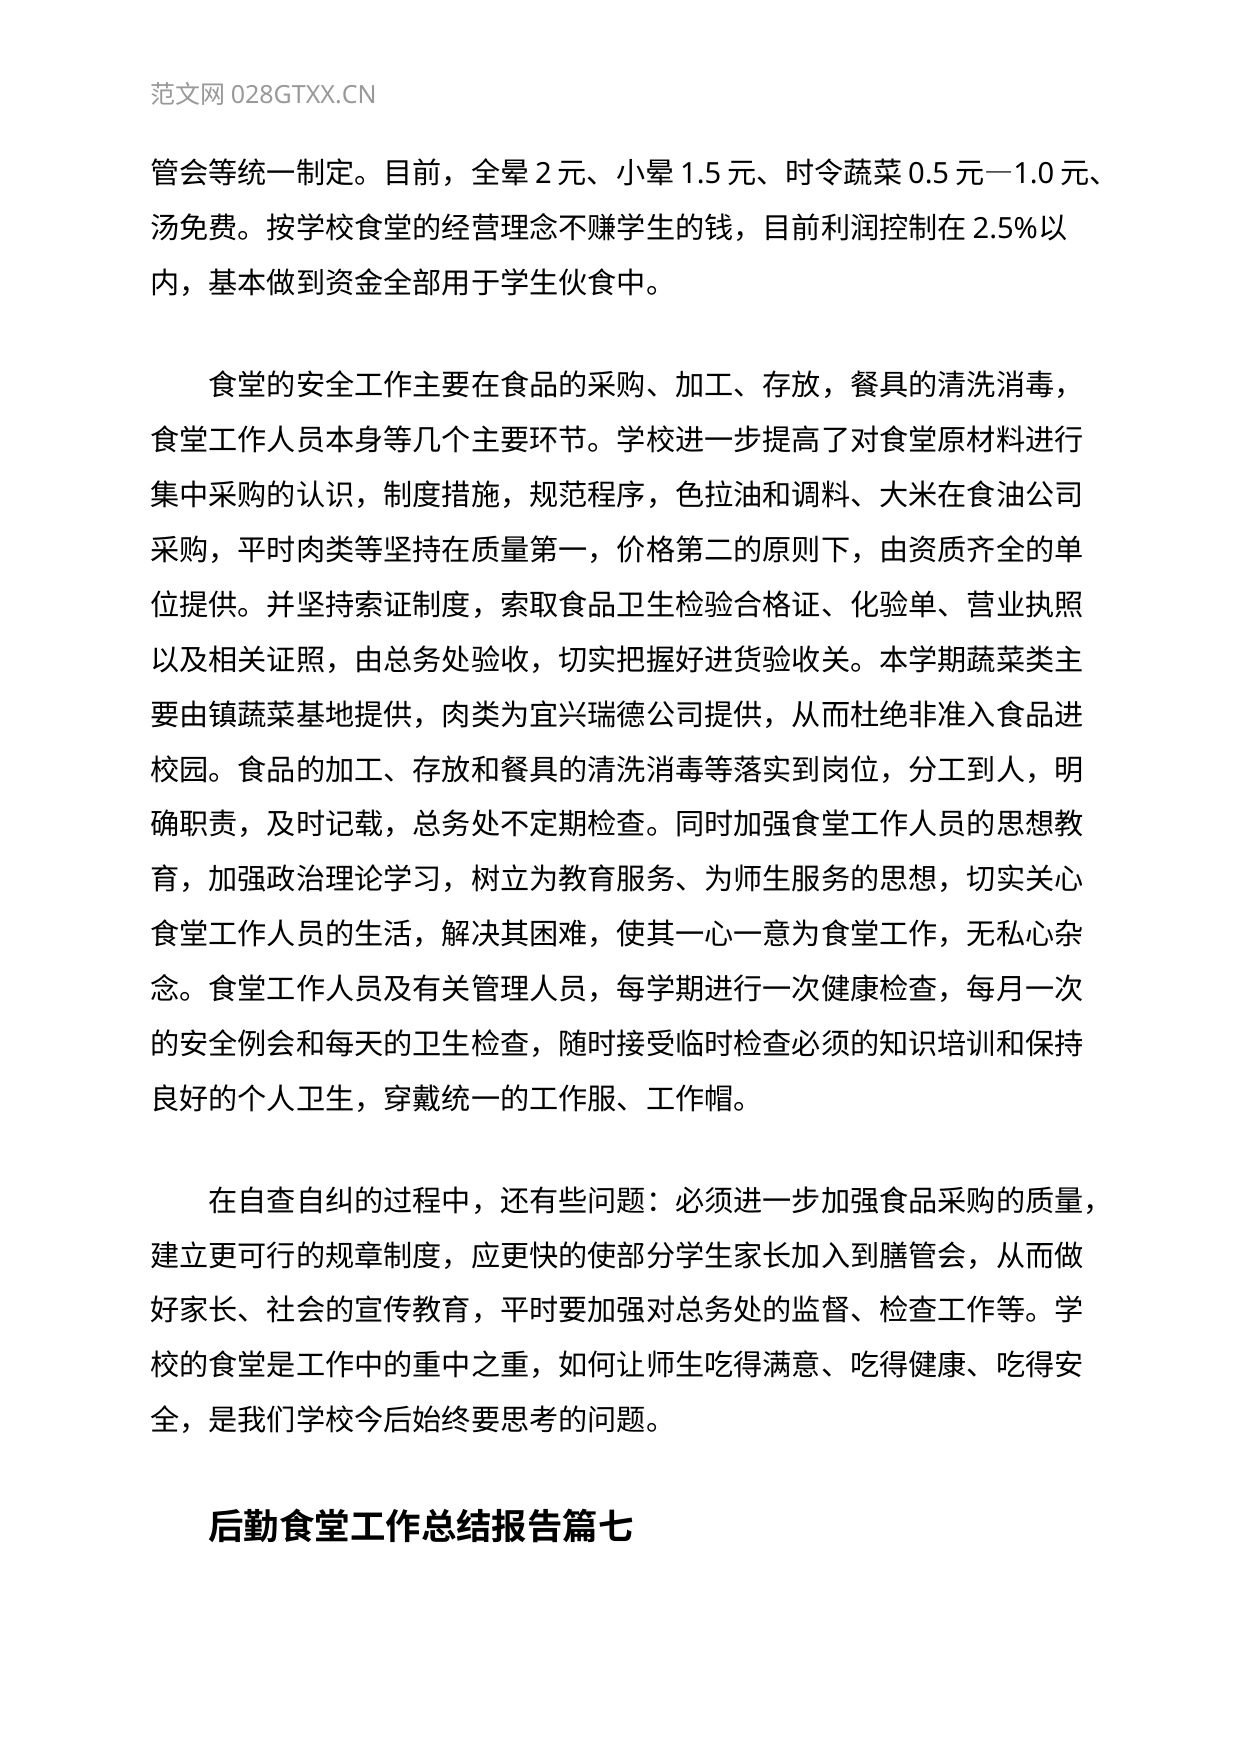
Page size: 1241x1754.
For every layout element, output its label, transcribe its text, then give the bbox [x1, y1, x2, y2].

text 在自查自纠的过程中，还有些问题：必须进一步加强食品采购的质量，建立更可行的规章制度，应更快的使部分学生家长加入到膳管会，从而做好家长、社会的宣传教育，平时要加强对总务处的监督、检查工作等。学校的食堂是工作中的重中之重，如何让师生吃得满意、吃得健康、吃得安全，是我们学校今后始终要思考的问题。 [150, 1177, 1090, 1439]
text 后勤食堂工作总结报告篇七 [150, 1498, 1090, 1550]
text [150, 150, 1090, 302]
text 食堂的安全工作主要在食品的采购、加工、存放，餐具的清洗消毒，食堂工作人员本身等几个主要环节。学校进一步提高了对食堂原材料进行集中采购的认识，制度措施，规范程序，色拉油和调料、大米在食油公司采购，平时肉类等坚持在质量第一，价格第二的原则下，由资质齐全的单位提供。并坚持索证制度，索取食品卫生检验合格证、化验单、营业执照以及相关证照，由总务处验收，切实把握好进货验收关。本学期蔬菜类主要由镇蔬菜基地提供，肉类为宜兴瑞德公司提供，从而杜绝非准入食品进校园。食品的加工、存放和餐具的清洗消毒等落实到岗位，分工到人，明确职责，及时记载，总务处不定期检查。同时加强食堂工作人员的思想教育，加强政治理论学习，树立为教育服务、为师生服务的思想，切实关心食堂工作人员的生活，解决其困难，使其一心一意为食堂工作，无私心杂念。食堂工作人员及有关管理人员，每学期进行一次健康检查，每月一次的安全例会和每天的卫生检查，随时接受临时检查必须的知识培训和保持良好的个人卫生，穿戴统一的工作服、工作帽。 [150, 362, 1090, 1118]
